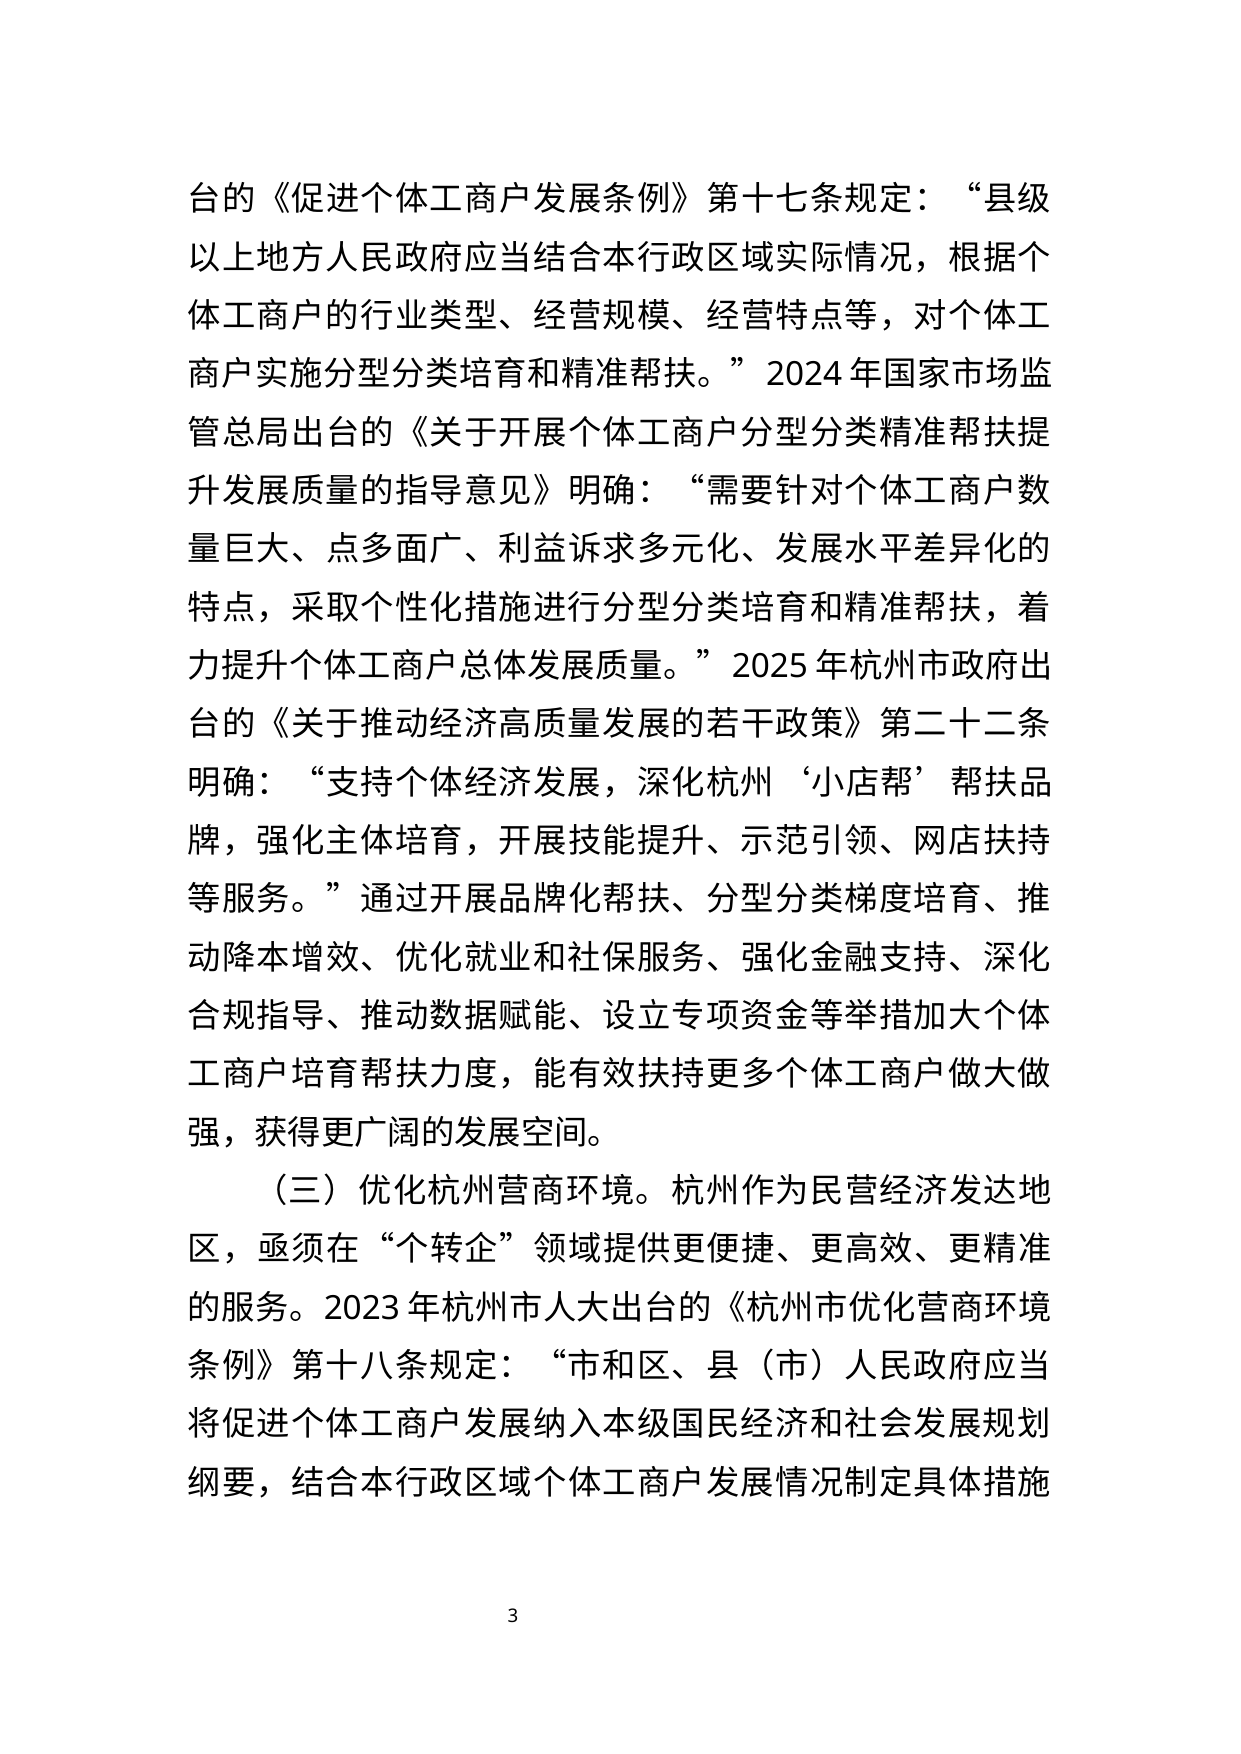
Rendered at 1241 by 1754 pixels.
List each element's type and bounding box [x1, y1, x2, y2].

text [187, 1156, 1053, 1506]
text [187, 164, 1053, 1156]
